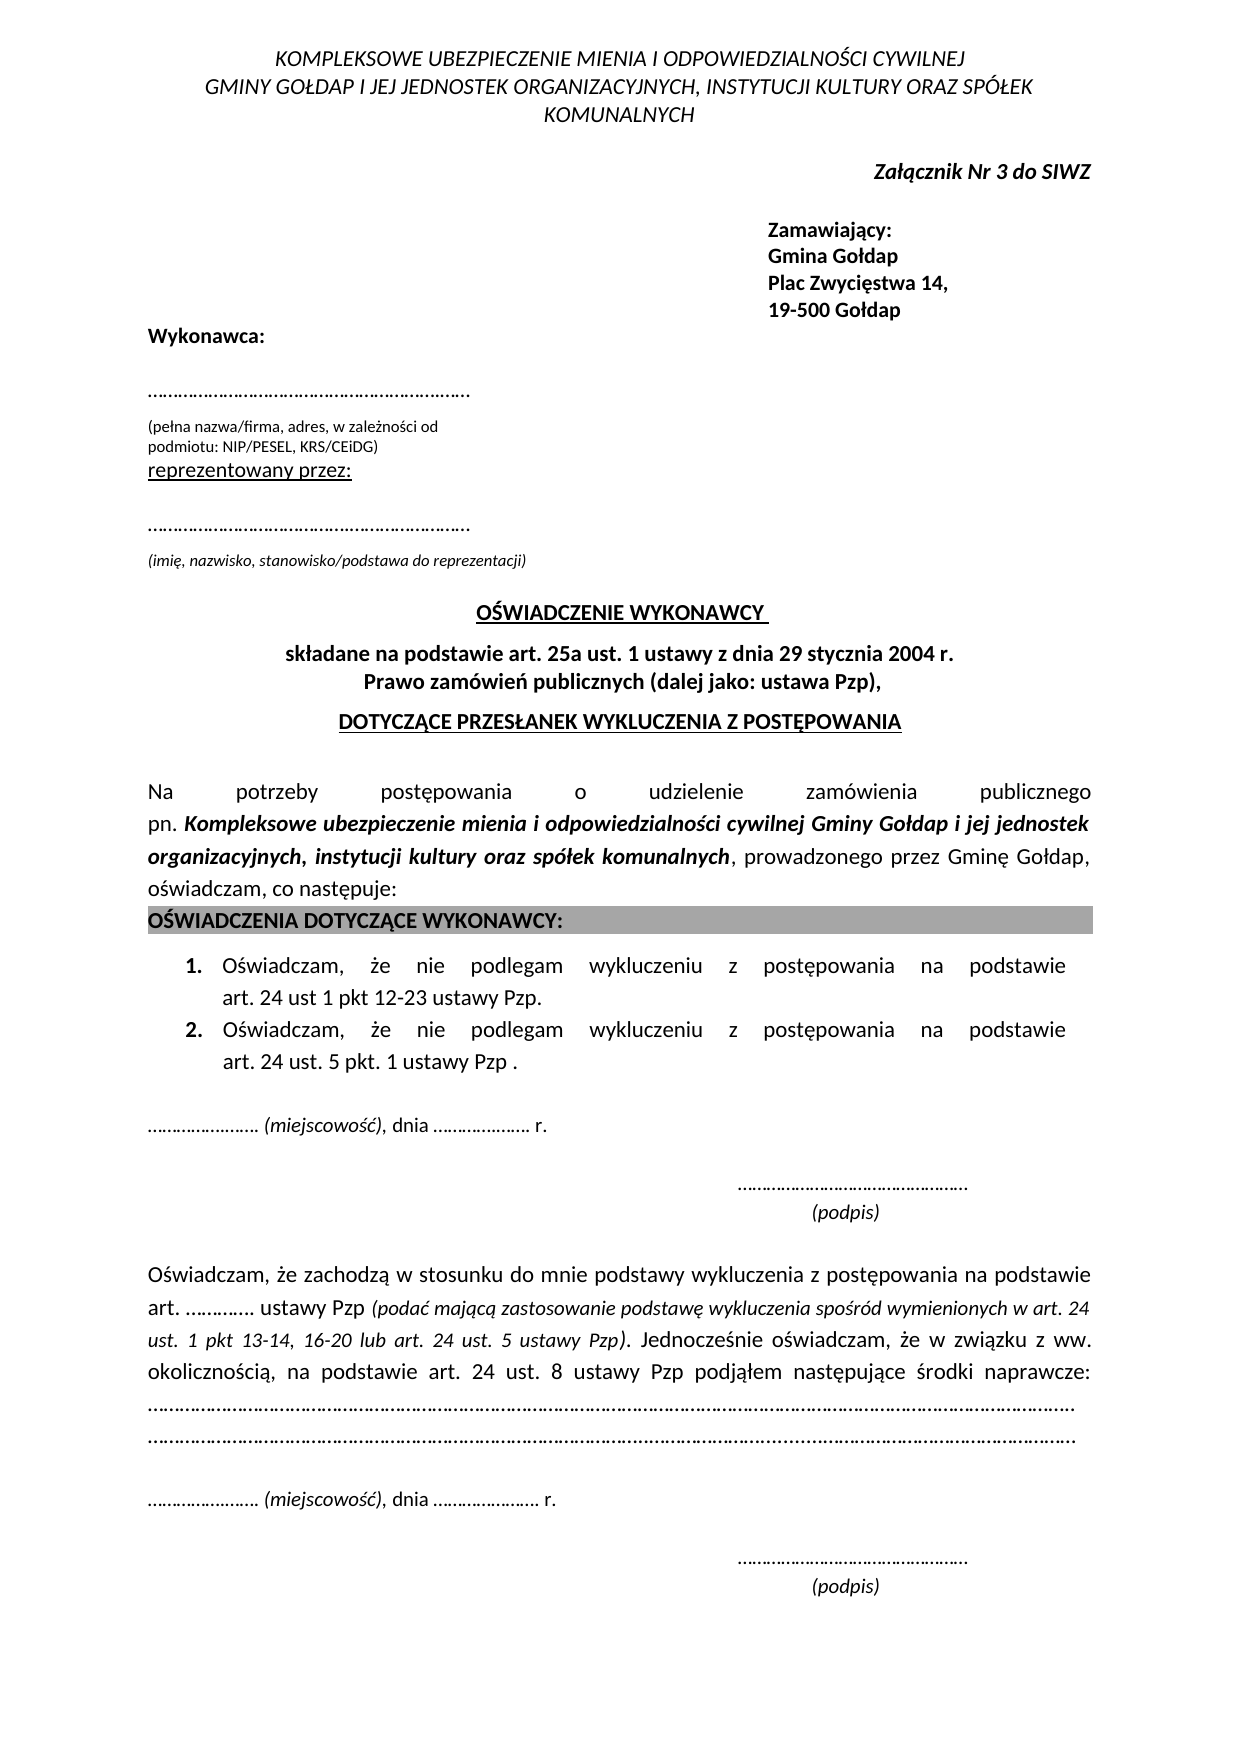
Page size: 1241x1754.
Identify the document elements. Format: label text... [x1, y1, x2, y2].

text Prawo zamówień publicznych (dalej jako: ustawa Pzp), [148, 667, 1093, 695]
list Oświadczam, że nie podlegam wykluczeniu z postępowania na podstawie art. 24 ust 1 pkt 12-23 ustawy Pzp. [185, 951, 1093, 1011]
text (imię, nazwisko, stanowisko/podstawa do reprezentacji) [148, 550, 605, 570]
text OŚWIADCZENIA DOTYCZĄCE WYKONAWCY: [148, 906, 1093, 934]
text Plac Zwycięstwa 14, [694, 269, 1093, 296]
text OŚWIADCZENIE WYKONAWCY [148, 598, 1093, 626]
text ………………………………………………….…… [148, 376, 499, 403]
text 19-500 Gołdap [694, 296, 1093, 323]
text …………….……. (miejscowość), dnia ………….……. r. [148, 1112, 1093, 1137]
text ………………………………………… [148, 1544, 1093, 1570]
text Zamawiający: [694, 216, 1093, 243]
text (podpis) [738, 1573, 1093, 1599]
text Oświadczam, że zachodzą w stosunku do mnie podstawy wykluczenia z postępowania na podstawie art. …………. ustawy Pzp (podać mającą zastosowanie podstawę wykluczenia spośród wymienionych w art. 24 ust. 1 pkt 13-14, 16-20 lub art. 24 ust. 5 ustawy Pzp). Jednocześnie oświadczam, że w związku z ww. okolicznością, na podstawie art. 24 ust. 8 ustawy Pzp podjąłem następujące środki naprawcze: ………………………………………………………………………………………………………………………………………………………….. [148, 1261, 1093, 1417]
text Na potrzeby postępowania o udzielenie zamówienia publicznego pn. Kompleksowe ubezpieczenie mienia i odpowiedzialności cywilnej Gminy Gołdap i jej jednostek organizacyjnych, instytucji kultury oraz spółek komunalnych, prowadzonego przez Gminę Gołdap, oświadczam, co następuje: [148, 777, 1093, 902]
text ………………………………….…………………… [148, 510, 499, 537]
text …………….……. (miejscowość), dnia …………………. r. [148, 1486, 1093, 1511]
text DOTYCZĄCE PRZESŁANEK WYKLUCZENIA Z POSTĘPOWANIA [148, 707, 1093, 735]
text (pełna nazwa/firma, adres, w zależności od podmiotu: NIP/PESEL, KRS/CEiDG) [148, 416, 499, 457]
list Oświadczam, że nie podlegam wykluczeniu z postępowania na podstawie art. 24 ust. 5 pkt. 1 ustawy Pzp . [185, 1015, 1093, 1075]
text Wykonawca: [148, 323, 1093, 349]
text składane na podstawie art. 25a ust. 1 ustawy z dnia 29 stycznia 2004 r. [148, 639, 1093, 667]
text (podpis) [738, 1199, 1093, 1225]
text ………………………………………… [148, 1170, 1093, 1196]
text reprezentowany przez: [148, 457, 499, 483]
text …………………………………………………………………………………..…………………...........………………………………………… [148, 1422, 1093, 1449]
text Gmina Gołdap [694, 243, 1093, 269]
text Załącznik Nr 3 do SIWZ [148, 157, 1093, 185]
